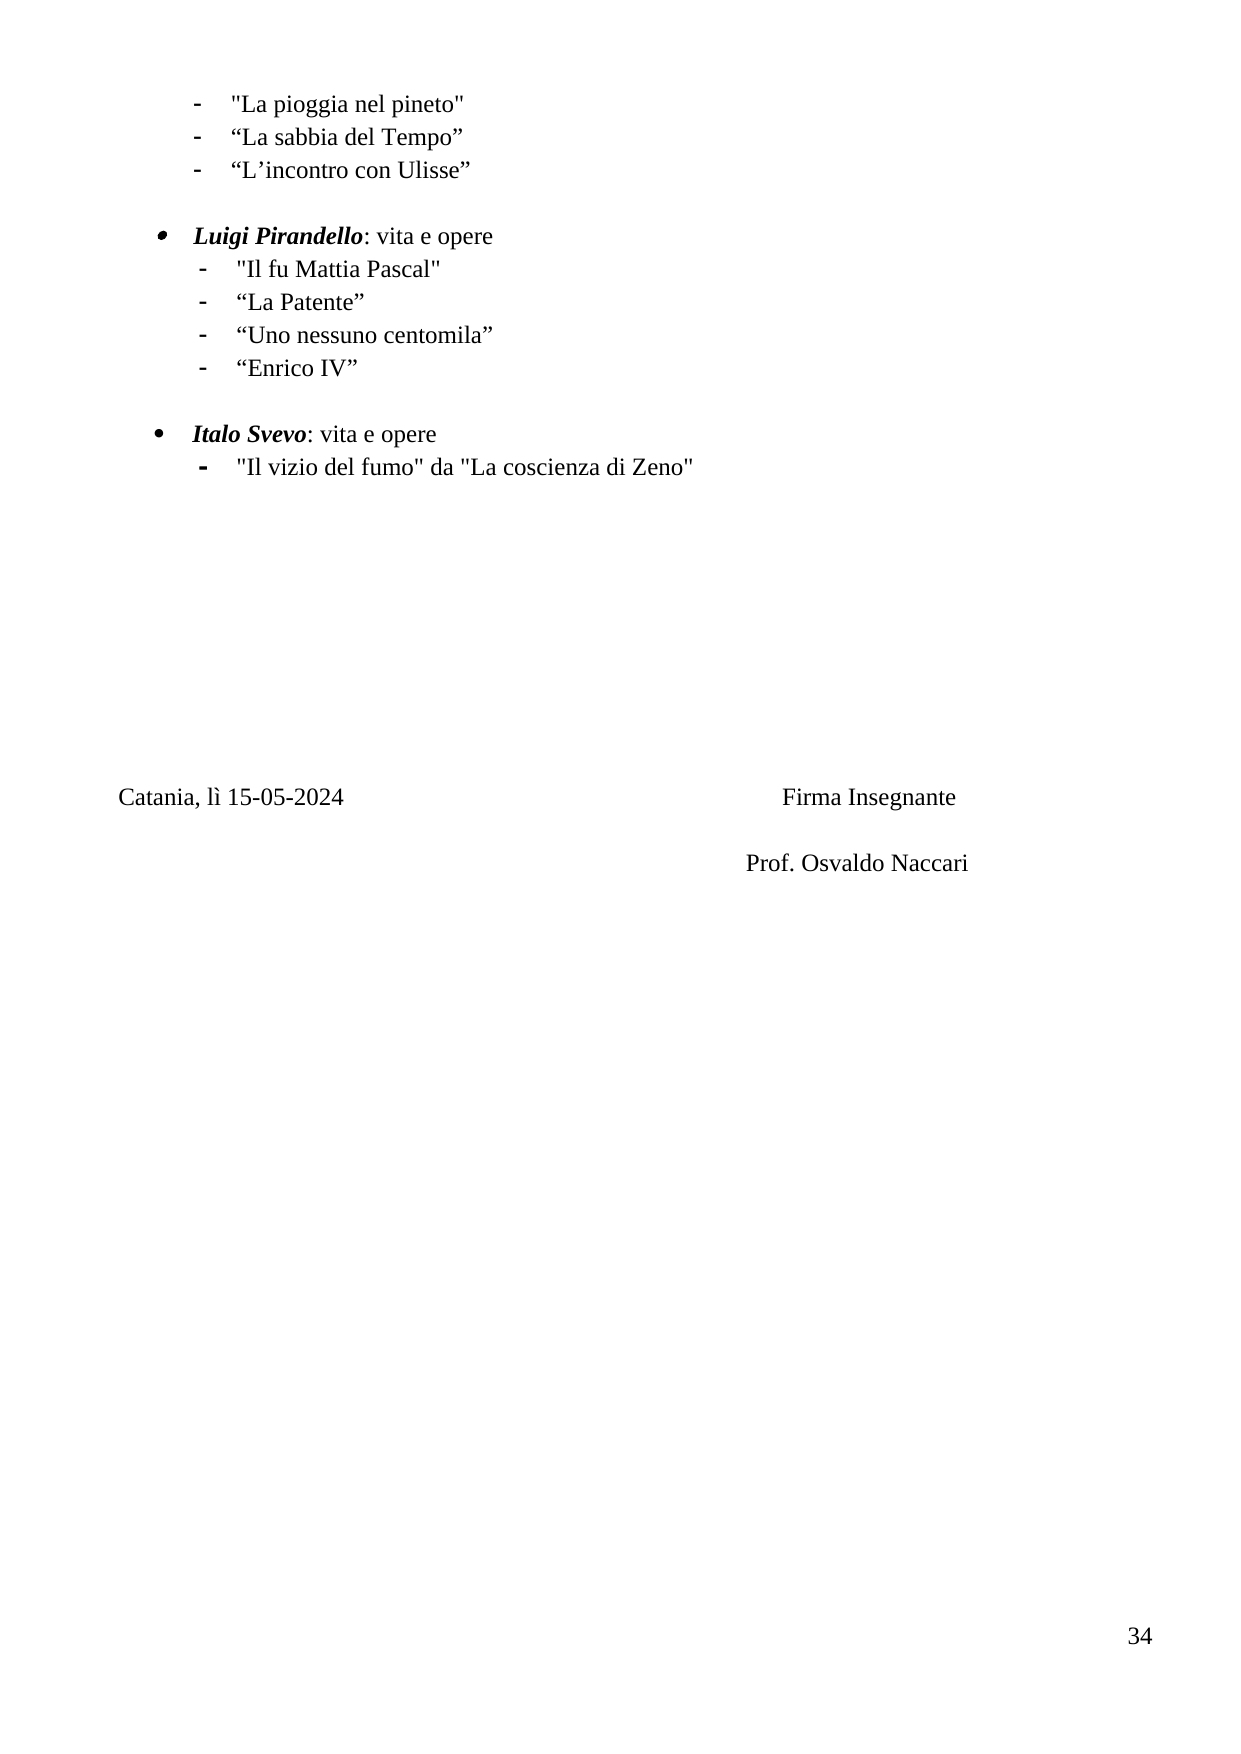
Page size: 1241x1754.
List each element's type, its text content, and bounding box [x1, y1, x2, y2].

list “Uno nessuno centomila” [199, 320, 1152, 348]
text Catania, lì 15-05-2024 Firma Insegnante [118, 782, 1152, 811]
text Prof. Osvaldo Naccari [708, 848, 1152, 877]
list “Enrico IV” [199, 353, 1152, 382]
list "Il vizio del fumo" da "La coscienza di Zeno" [199, 452, 1152, 481]
list “La sabbia del Tempo” [193, 122, 1152, 150]
list “L’incontro con Ulisse” [193, 155, 1152, 183]
list Italo Svevo: vita e opere [154, 419, 1152, 448]
list “La Patente” [199, 287, 1152, 316]
list "La pioggia nel pineto" [193, 89, 1152, 117]
list Luigi Pirandello: vita e opere [156, 221, 1152, 249]
list "Il fu Mattia Pascal" [199, 254, 1152, 282]
